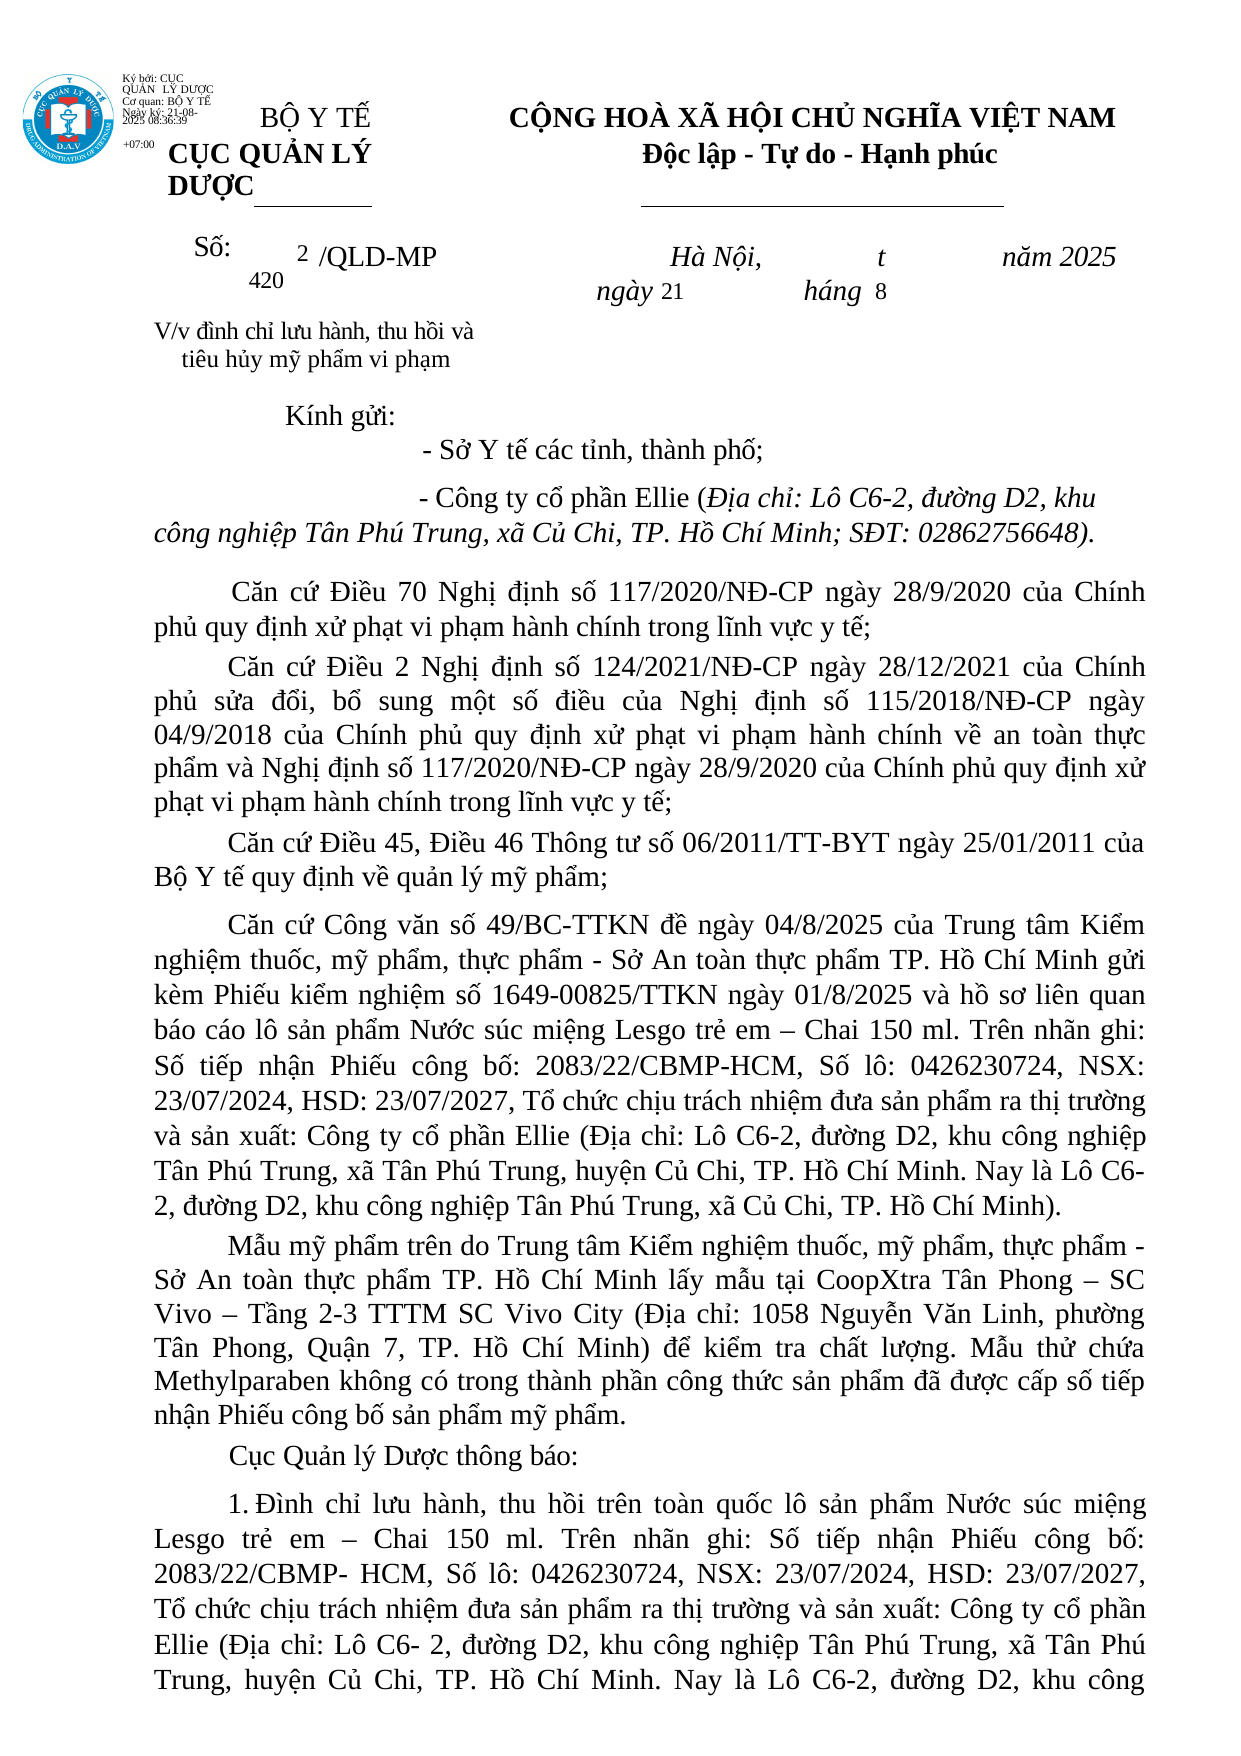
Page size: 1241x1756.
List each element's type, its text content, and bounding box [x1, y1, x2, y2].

list Công ty cổ phần Ellie (Địa chỉ: Lô C6-2, đường D2, khu công nghiệp Tân Phú Trung, xã Củ Chi, TP. Hồ Chí Minh; SĐT: 02862756648). [153, 480, 1146, 548]
text Ký bởi: CỤC QUẢN LÝ DƯỢC [122, 73, 219, 96]
text Cơ quan: BỘ Y TẾ Ngày ký: 21-08- [122, 96, 219, 119]
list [153, 1486, 1146, 1696]
picture [46, 98, 91, 141]
text tháng 8 [803, 239, 896, 306]
text Mẫu mỹ phẩm trên do Trung tâm Kiểm nghiệm thuốc, mỹ phẩm, thực phẩm - Sở An toàn thực phẩm TP. Hồ Chí Minh lấy mẫu tại CoopXtra Tân Phong – SC Vivo – Tầng 2-3 TTTM SC Vivo City (Địa chỉ: 1058 Nguyễn Văn Linh, phường Tân Phong, Quận 7, TP. Hồ Chí Minh) để kiểm tra chất lượng. Mẫu thử chứa Methylparaben không có trong thành phần công thức sản phẩm đã được cấp số tiếp nhận Phiếu công bố sản phẩm mỹ phẩm. [153, 1228, 1146, 1431]
text Căn cứ Điều 70 Nghị định số 117/2020/NĐ-CP ngày 28/9/2020 của Chính phủ quy định xử phạt vi phạm hành chính trong lĩnh vực y tế; [153, 574, 1146, 642]
text Căn cứ Công văn số 49/BC-TTKN đề ngày 04/8/2025 của Trung tâm Kiểm nghiệm thuốc, mỹ phẩm, thực phẩm - Sở An toàn thực phẩm TP. Hồ Chí Minh gửi kèm Phiếu kiểm nghiệm số 1649-00825/TTKN ngày 01/8/2025 và hồ sơ liên quan báo cáo lô sản phẩm Nước súc miệng Lesgo trẻ em – Chai 150 ml. Trên nhãn ghi: Số tiếp nhận Phiếu công bố: 2083/22/CBMP-HCM, Số lô: 0426230724, NSX: 23/07/2024, HSD: 23/07/2027, Tổ chức chịu trách nhiệm đưa sản phẩm ra thị trường và sản xuất: Công ty cổ phần Ellie (Địa chỉ: Lô C6-2, đường D2, khu công nghiệp Tân Phú Trung, xã Tân Phú Trung, huyện Củ Chi, TP. Hồ Chí Minh. Nay là Lô C6-2, đường D2, khu công nghiệp Tân Phú Trung, xã Củ Chi, TP. Hồ Chí Minh). [153, 907, 1146, 1222]
text +07:00 [114, 137, 154, 151]
picture [79, 129, 114, 164]
text BỘ Y TẾ [259, 101, 371, 134]
text Kính gửi: [285, 398, 1152, 431]
list Sở Y tế các tỉnh, thành phố; [422, 432, 1152, 465]
subtitle CỘNG HOÀ XÃ HỘI CHỦ NGHĨA VIỆT NAM [509, 101, 1152, 134]
text Độc lập - Tự do - Hạnh phúc [642, 137, 1152, 170]
text /QLD-MP [318, 239, 438, 273]
picture [22, 128, 58, 164]
text Hà Nội, ngày 21 [596, 239, 784, 306]
text Số: [15, 229, 232, 263]
picture [22, 74, 114, 121]
text Căn cứ Điều 2 Nghị định số 124/2021/NĐ-CP ngày 28/12/2021 của Chính phủ sửa đổi, bổ sung một số điều của Nghị định số 115/2018/NĐ-CP ngày 04/9/2018 của Chính phủ quy định xử phạt vi phạm hành chính về an toàn thực phẩm và Nghị định số 117/2020/NĐ-CP ngày 28/9/2020 của Chính phủ quy định xử phạt vi phạm hành chính trong lĩnh vực y tế; [153, 649, 1146, 818]
text 2420 [249, 239, 297, 294]
text năm 2025 [928, 239, 1152, 273]
text V/v đình chỉ lưu hành, thu hồi và tiêu hủy mỹ phẩm vi phạm [153, 318, 496, 372]
text Cục Quản lý Dược thông báo: [228, 1438, 1152, 1472]
subtitle CỤC QUẢN LÝ DƯỢC [168, 137, 464, 202]
text Căn cứ Điều 45, Điều 46 Thông tư số 06/2011/TT-BYT ngày 25/01/2011 của Bộ Y tế quy định về quản lý mỹ phẩm; [153, 826, 1146, 893]
